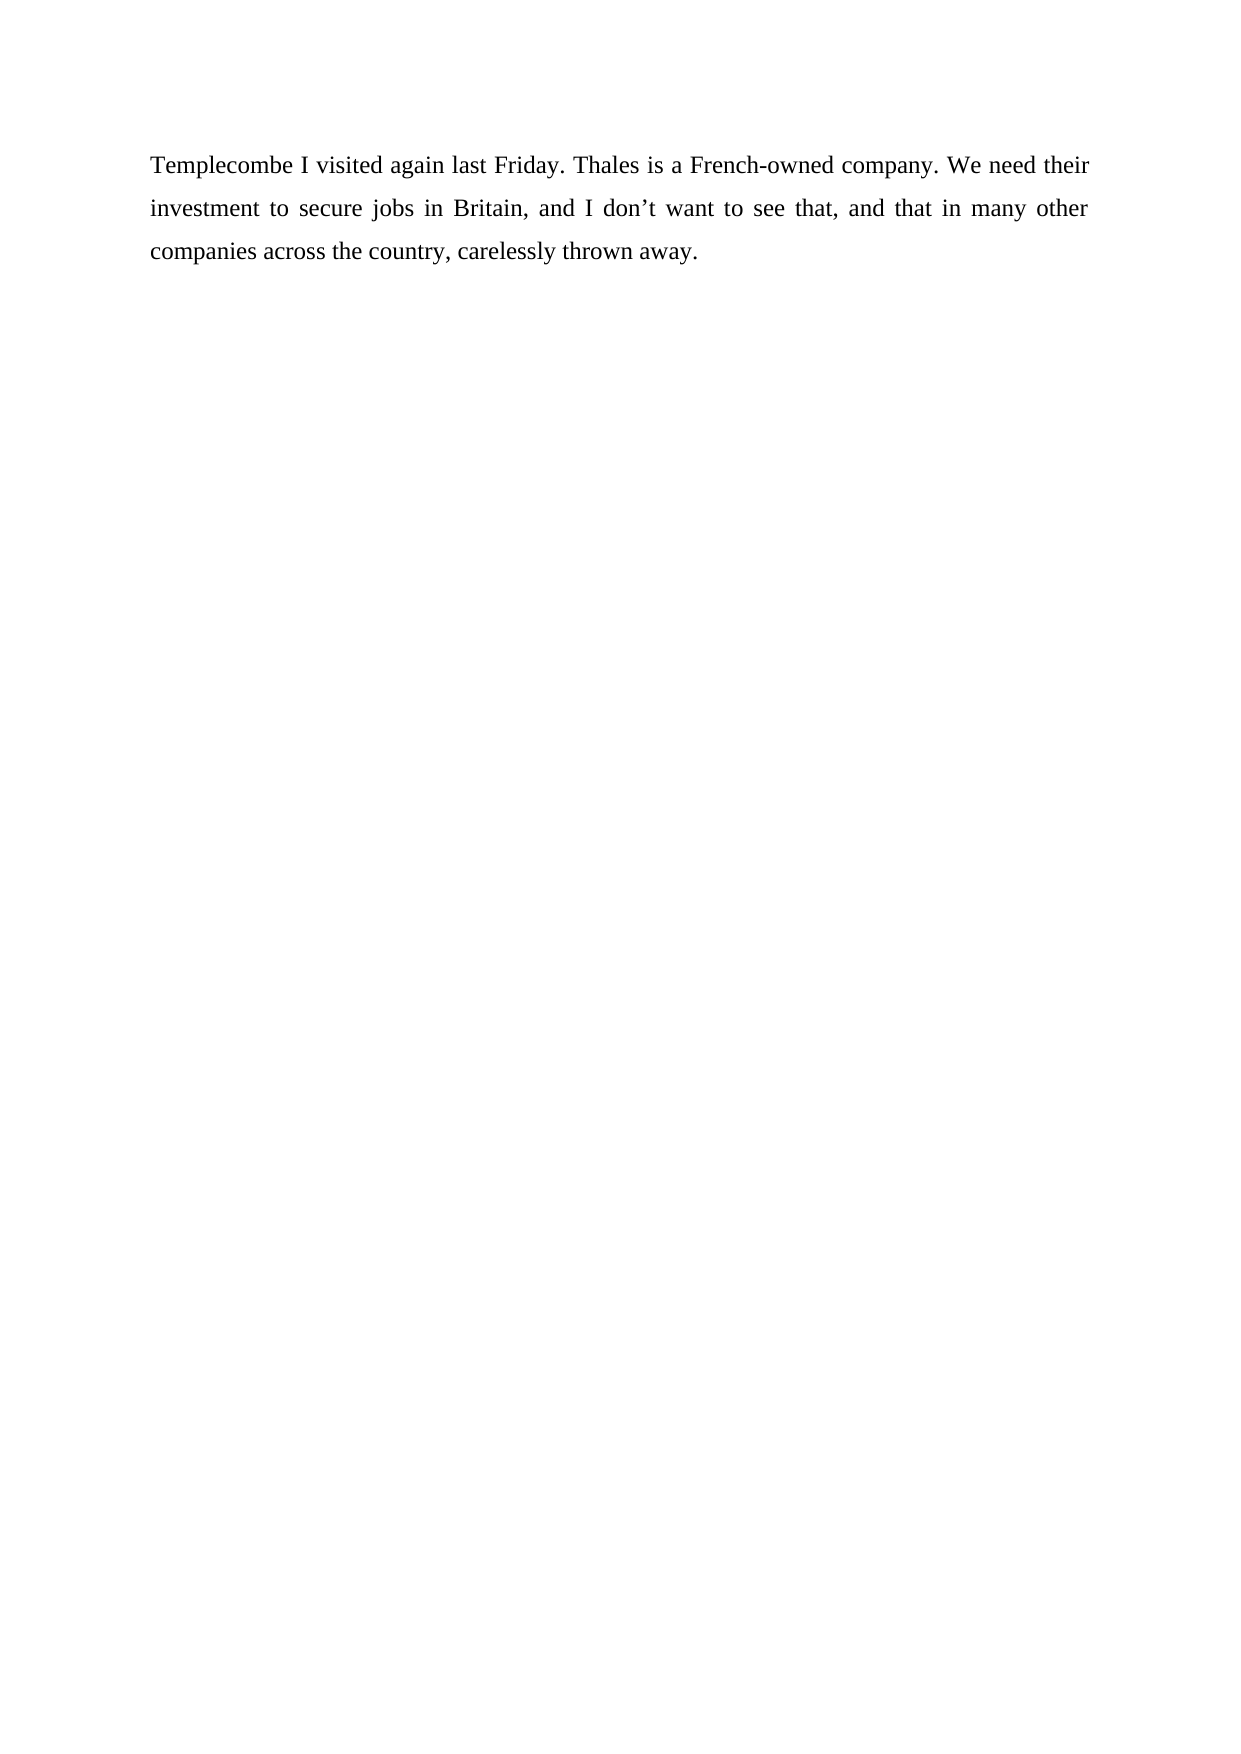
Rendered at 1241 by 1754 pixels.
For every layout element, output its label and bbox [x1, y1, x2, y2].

text [150, 150, 1090, 265]
